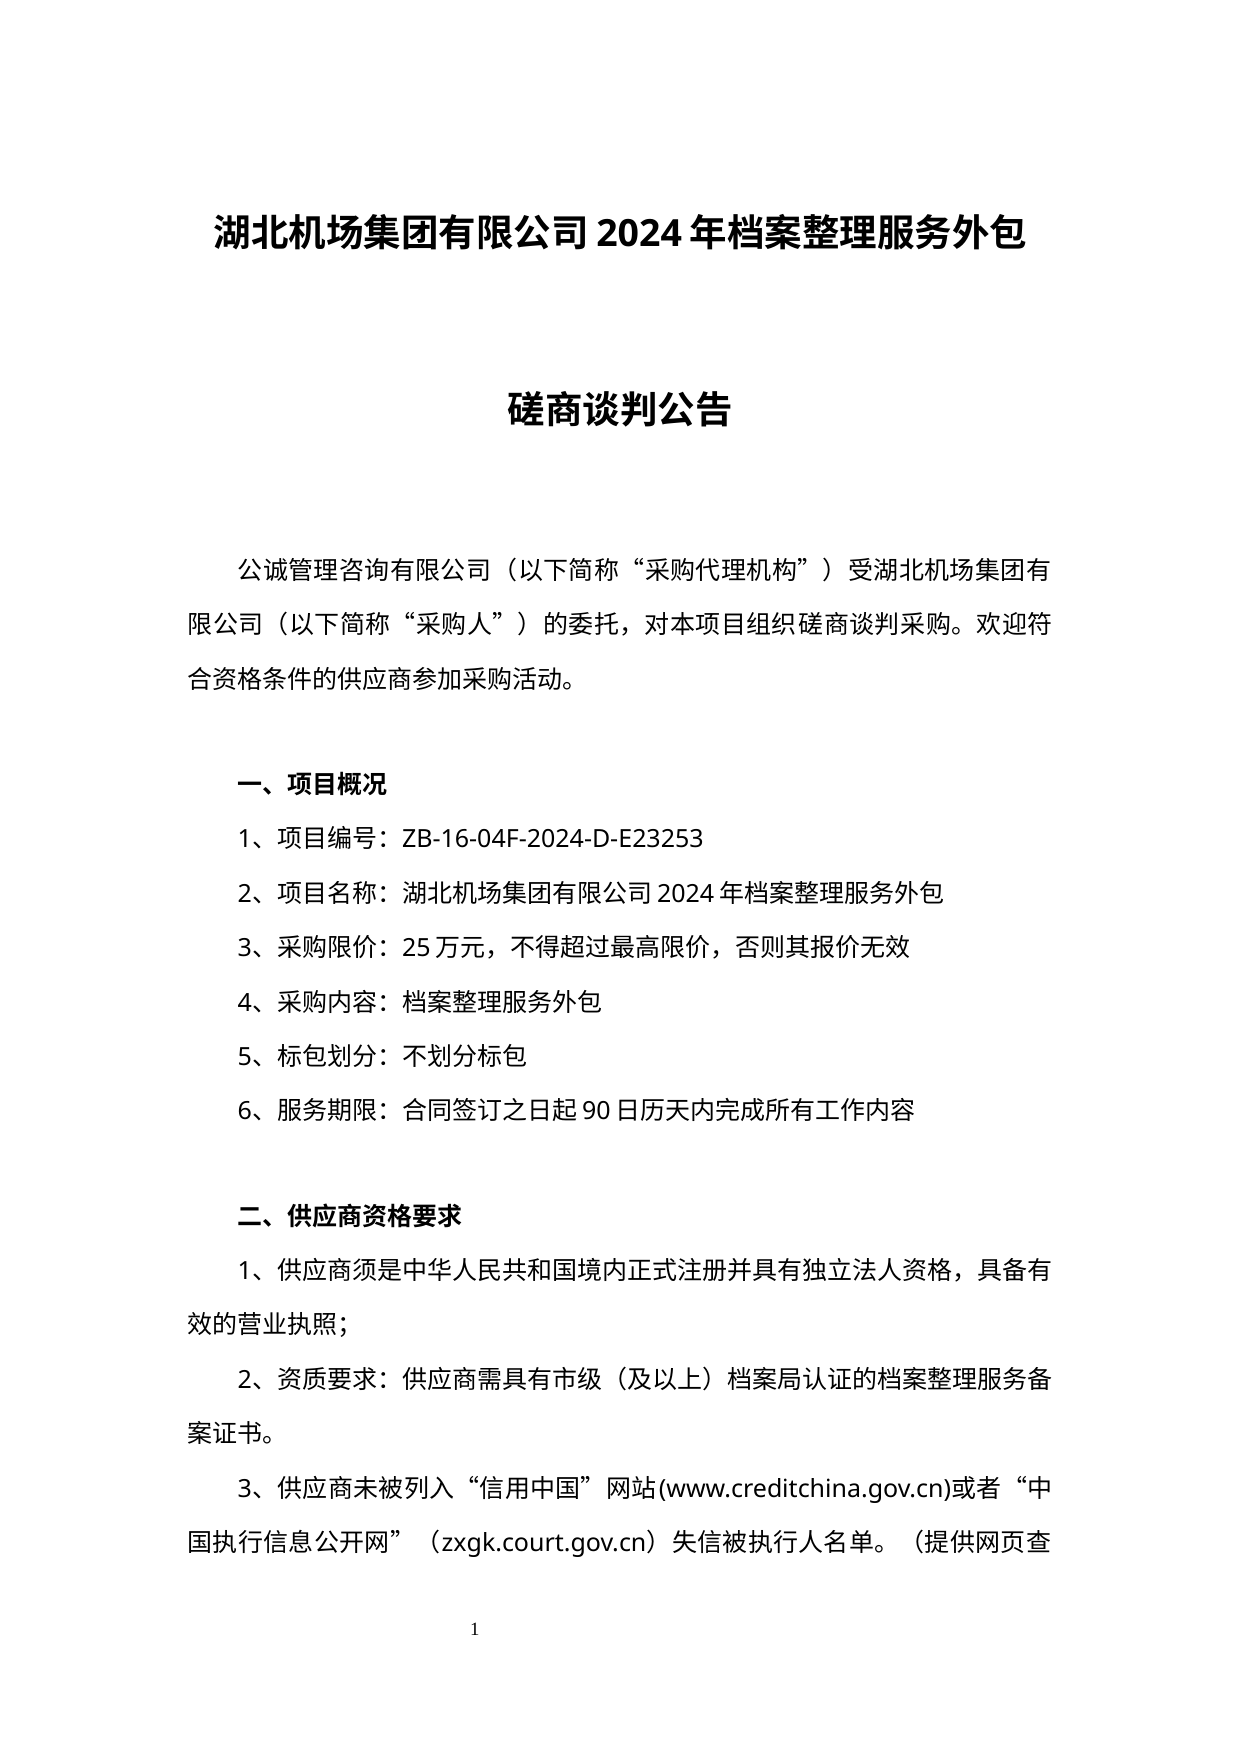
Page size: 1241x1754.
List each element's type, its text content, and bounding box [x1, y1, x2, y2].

text 2、项目名称：湖北机场集团有限公司2024年档案整理服务外包 [187, 873, 1053, 909]
text 公诚管理咨询有限公司（以下简称“采购代理机构”）受湖北机场集团有限公司（以下简称“采购人”）的委托，对本项目组织磋商谈判采购。欢迎符合资格条件的供应商参加采购活动。 [187, 550, 1053, 695]
subtitle 磋商谈判公告 [187, 374, 1053, 439]
text 4、采购内容：档案整理服务外包 [187, 982, 1053, 1018]
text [187, 1468, 1053, 1559]
text 二、供应商资格要求 [187, 1196, 1053, 1232]
text 6、服务期限：合同签订之日起90日历天内完成所有工作内容 [187, 1091, 1053, 1127]
text 1、供应商须是中华人民共和国境内正式注册并具有独立法人资格，具备有效的营业执照； [187, 1251, 1053, 1341]
text 1、项目编号：ZB-16-04F-2024-D-E23253 [187, 819, 1053, 855]
text 2、资质要求：供应商需具有市级（及以上）档案局认证的档案整理服务备案证书。 [187, 1359, 1053, 1450]
list 一、项目概况 [187, 764, 1053, 801]
text 3、采购限价：25万元，不得超过最高限价，否则其报价无效 [187, 928, 1053, 964]
text 5、标包划分：不划分标包 [187, 1036, 1053, 1073]
subtitle 湖北机场集团有限公司2024年档案整理服务外包 [187, 197, 1053, 262]
